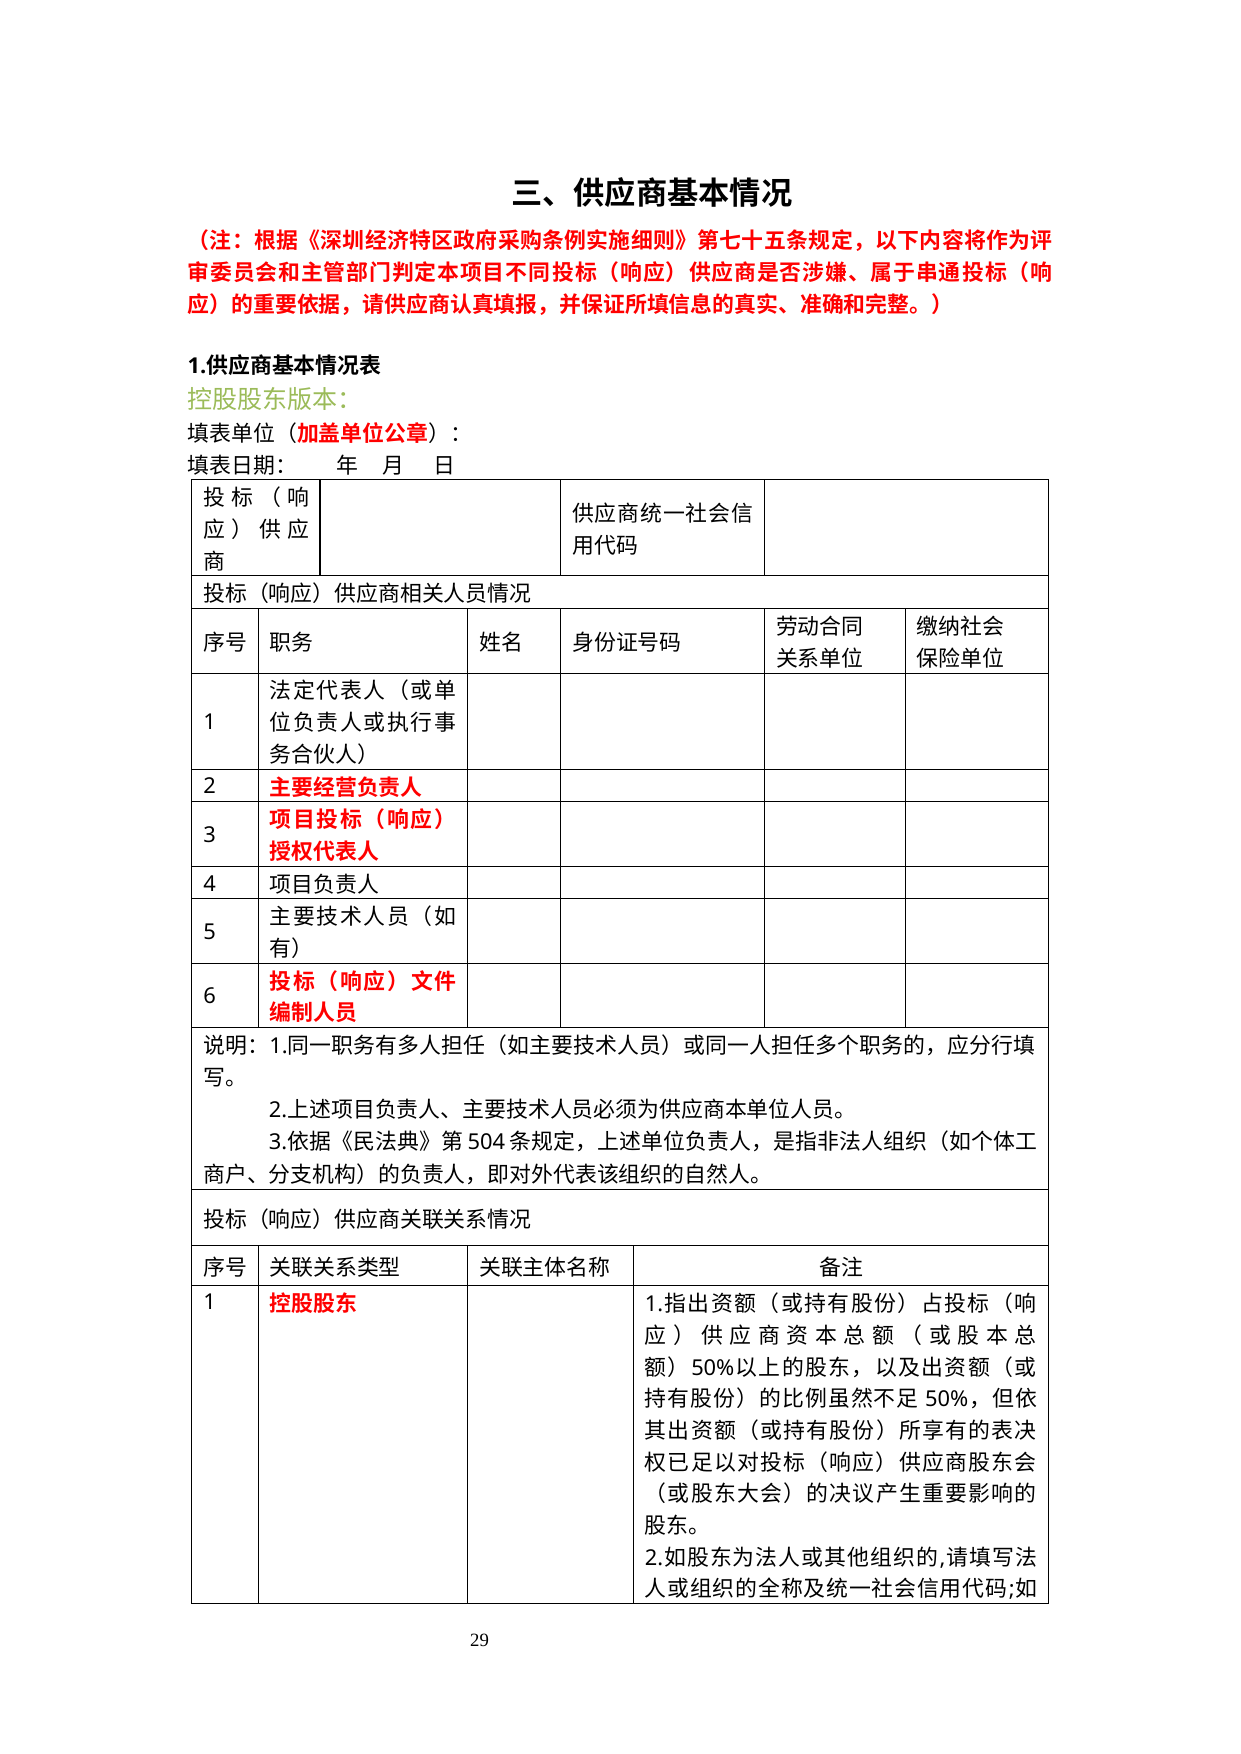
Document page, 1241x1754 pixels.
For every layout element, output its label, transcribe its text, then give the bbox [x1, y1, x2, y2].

table_cell 控股股东 [259, 1286, 467, 1603]
text 填表单位（加盖单位公章）： [187, 416, 1053, 448]
table_cell 5 [192, 899, 258, 963]
table_cell [561, 899, 764, 963]
table_cell [906, 770, 1048, 801]
table_header [765, 480, 1048, 575]
table_cell [765, 802, 905, 866]
table_cell 缴纳社会 保险单位 [906, 609, 1048, 672]
table_cell [906, 899, 1048, 963]
table_cell 项目投标（响应）授权代表人 [259, 802, 467, 866]
text 1.供应商基本情况表 [187, 348, 1053, 380]
table_cell 1 [192, 674, 258, 768]
table_cell [468, 770, 560, 801]
table_cell 序号 [192, 1246, 258, 1285]
text 控股股东版本： [187, 380, 1053, 416]
table_cell 投标（响应）供应商相关人员情况 [192, 576, 1048, 608]
table_cell 1 [192, 1286, 258, 1603]
table_cell [468, 674, 560, 768]
table_cell [561, 802, 764, 866]
table_cell 关联关系类型 [259, 1246, 467, 1285]
table_cell 主要技术人员（如有） [259, 899, 467, 963]
table_cell [765, 899, 905, 963]
table_cell 3 [192, 802, 258, 866]
table_header 投标（响应）供应商 [192, 480, 319, 575]
table_cell 说明：1.同一职务有多人担任（如主要技术人员）或同一人担任多个职务的，应分行填写。 2.上述项目负责人、主要技术人员必须为供应商本单位人员。 3.依据《民法典》第504条规定，上述单位负责人，是指非法人组织（如个体工商户、分支机构）的负责人，即对外代表该组织的自然人。 [192, 1028, 1048, 1189]
table_cell [906, 802, 1048, 866]
table_cell [561, 674, 764, 768]
table_cell [765, 674, 905, 768]
table_cell 主要经营负责人 [259, 770, 467, 801]
table_cell [906, 674, 1048, 768]
table_cell [468, 964, 560, 1027]
table_header [321, 480, 560, 575]
table_cell [765, 964, 905, 1027]
table_cell 投标（响应）供应商关联关系情况 [192, 1190, 1048, 1245]
text 三、供应商基本情况 [187, 158, 1053, 223]
table_cell [561, 867, 764, 898]
table_cell [468, 802, 560, 866]
table_cell [906, 964, 1048, 1027]
table_cell 6 [192, 964, 258, 1027]
table_cell 劳动合同 关系单位 [765, 609, 905, 672]
table_cell 投标（响应）文件编制人员 [259, 964, 467, 1027]
table_cell 4 [192, 867, 258, 898]
table_cell [906, 867, 1048, 898]
table_cell [561, 964, 764, 1027]
table_cell 序号 [192, 609, 258, 672]
table_cell [468, 867, 560, 898]
table_cell 关联主体名称 [468, 1246, 633, 1285]
text 填表日期： 年 月 日 [187, 448, 1053, 479]
table_cell 备注 [634, 1246, 1048, 1285]
table_cell [468, 1286, 633, 1603]
text （注：根据《深圳经济特区政府采购条例实施细则》第七十五条规定，以下内容将作为评审委员会和主管部门判定本项目不同投标（响应）供应商是否涉嫌、属于串通投标（响应）的重要依据，请供应商认真填报，并保证所填信息的真实、准确和完整。） [187, 223, 1053, 318]
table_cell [634, 1286, 1048, 1603]
table_cell [468, 899, 560, 963]
table_cell [765, 867, 905, 898]
table_cell 职务 [259, 609, 467, 672]
table_cell [561, 770, 764, 801]
table_cell 项目负责人 [259, 867, 467, 898]
table_cell 2 [192, 770, 258, 801]
table_cell [765, 770, 905, 801]
table_cell 法定代表人（或单位负责人或执行事务合伙人） [259, 674, 467, 768]
table_cell 姓名 [468, 609, 560, 672]
table_header 供应商统一社会信用代码 [561, 480, 764, 575]
table_cell 身份证号码 [561, 609, 764, 672]
